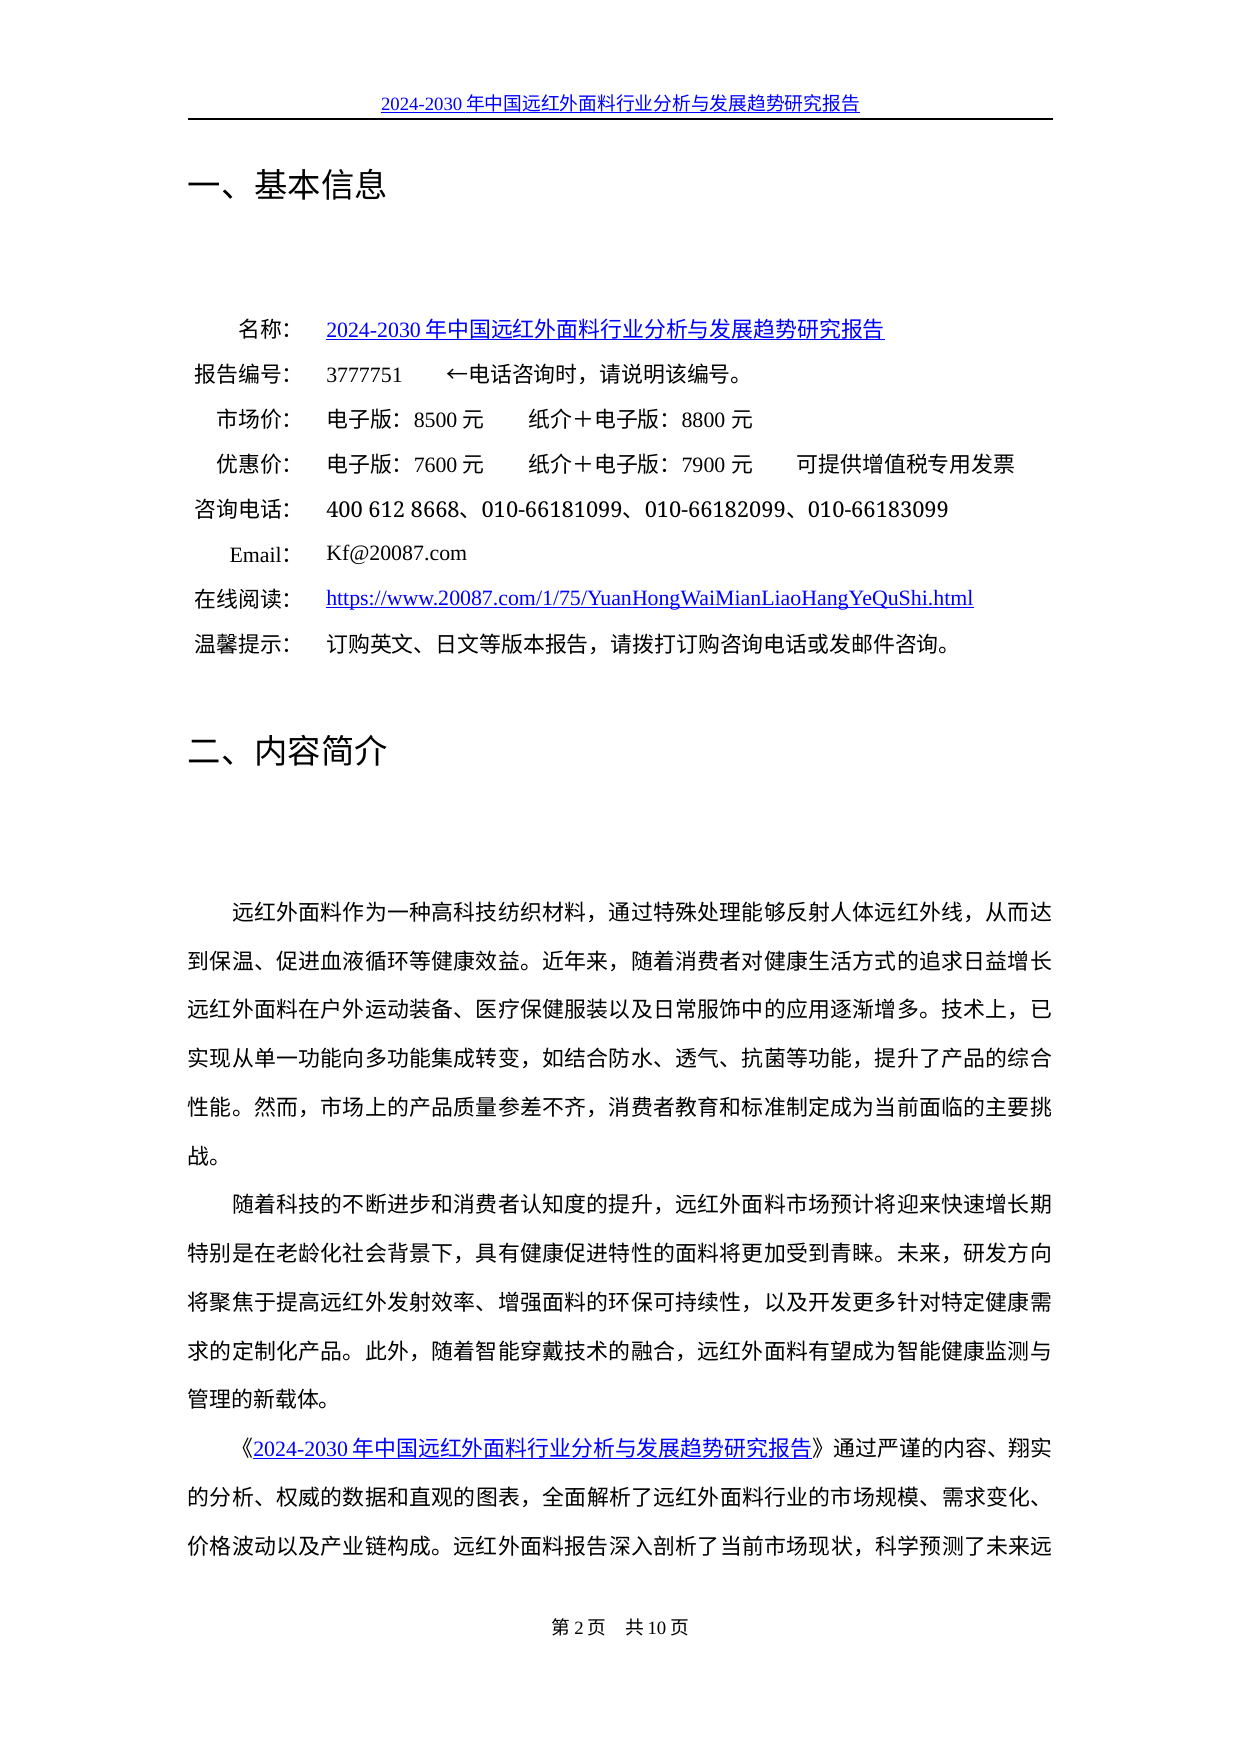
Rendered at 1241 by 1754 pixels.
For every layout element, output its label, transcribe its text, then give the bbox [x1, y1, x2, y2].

table_cell Kf@20087.com [315, 537, 1073, 582]
table_cell 在线阅读： [167, 582, 315, 627]
table_cell 3777751 ←电话咨询时，请说明该编号。 [315, 357, 1073, 402]
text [187, 894, 1053, 1561]
table_cell 咨询电话： [167, 492, 315, 537]
table_cell Email： [167, 537, 315, 582]
table_cell [315, 582, 1073, 627]
table_cell 优惠价： [167, 447, 315, 492]
table_header 2024-2030年中国远红外面料行业分析与发展趋势研究报告 [315, 312, 1073, 357]
table_cell 温馨提示： [167, 627, 315, 672]
table_cell 电子版：7600 元 纸介＋电子版：7900 元 可提供增值税专用发票 [315, 447, 1073, 492]
table_cell 报告编号： [167, 357, 315, 402]
title 一、基本信息 [187, 150, 1053, 215]
table_cell 市场价： [167, 402, 315, 447]
table_cell 电子版：8500 元 纸介＋电子版：8800 元 [315, 402, 1073, 447]
table_cell 订购英文、日文等版本报告，请拨打订购咨询电话或发邮件咨询。 [315, 627, 1073, 672]
table_cell 400 612 8668、010-66181099、010-66182099、010-66183099 [315, 492, 1073, 537]
title 二、内容简介 [187, 717, 1053, 782]
table_header 名称： [167, 312, 315, 357]
